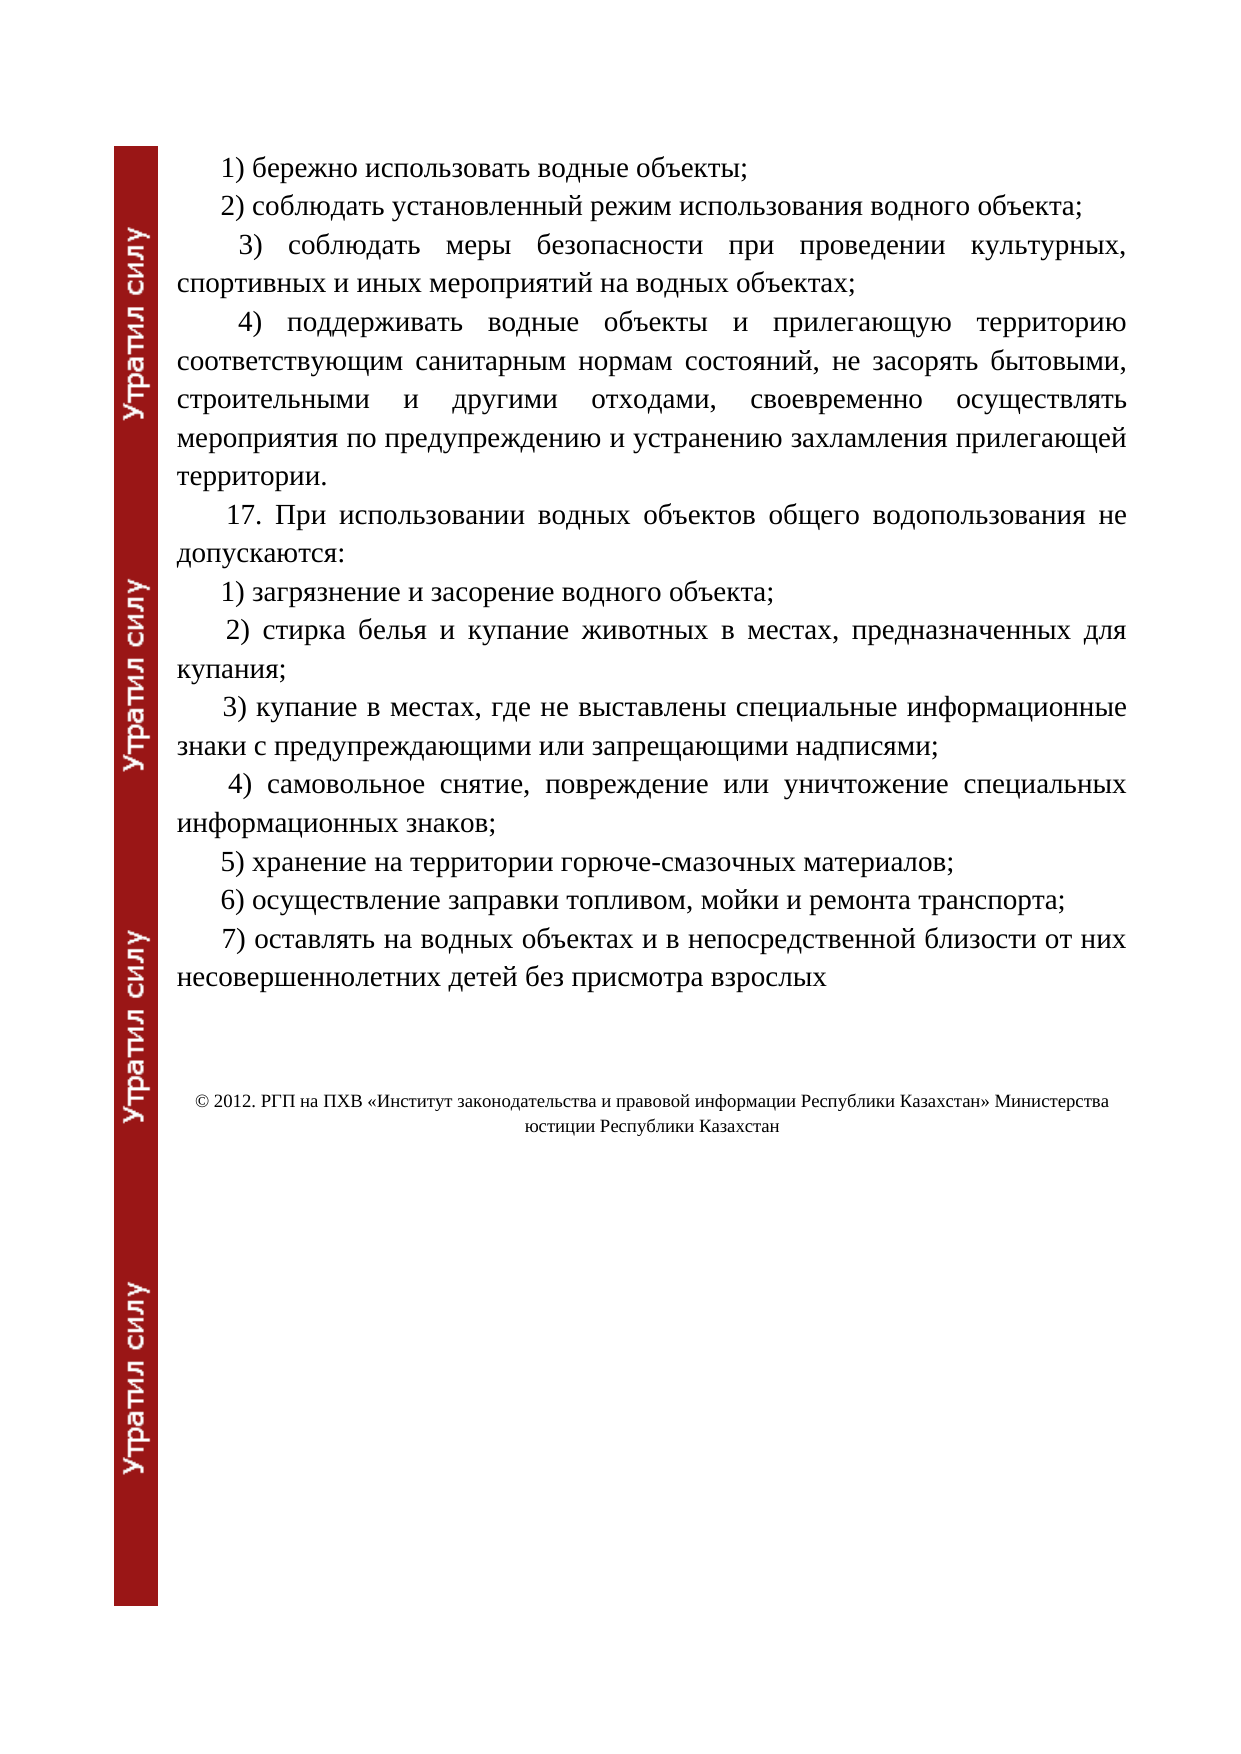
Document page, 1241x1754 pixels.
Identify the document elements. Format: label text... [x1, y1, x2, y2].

picture [114, 762, 158, 767]
text 3) соблюдать меры безопасности при проведении культурных, спортивных и иных мероприятий на водных объектах; [112, 227, 1128, 299]
picture [114, 877, 158, 882]
picture [114, 607, 158, 612]
text 2) соблюдать установленный режим использования водного объекта; [112, 188, 1128, 222]
text 5) хранение на территории горюче-смазочных материалов; [112, 844, 1128, 877]
picture [114, 839, 158, 844]
text © 2012. РГП на ПХВ «Институт законодательства и правовой информации Республики Казахстан» Министерства юстиции Республики Казахстан [112, 1090, 1128, 1136]
picture [114, 183, 158, 188]
text 3) купание в местах, где не выставлены специальные информационные знаки с предупреждающими или запрещающими надписями; [112, 689, 1128, 762]
picture [114, 222, 158, 227]
text 7) оставлять на водных объектах и в непосредственной близости от них несовершеннолетних детей без присмотра взрослых [112, 921, 1128, 993]
picture [114, 299, 158, 304]
picture [114, 492, 158, 497]
text 17. При использовании водных объектов общего водопользования не допускаются: [112, 497, 1128, 569]
text 4) поддерживать водные объекты и прилегающую территорию соответствующим санитарным нормам состояний, не засорять бытовыми, строительными и другими отходами, своевременно осуществлять мероприятия по предупреждению и устранению захламления прилегающей территории. [112, 304, 1128, 492]
text 2) стирка белья и купание животных в местах, предназначенных для купания; [112, 612, 1128, 684]
picture [114, 569, 158, 574]
text 1) бережно использовать водные объекты; [112, 150, 1128, 183]
picture [114, 916, 158, 921]
text 4) самовольное снятие, повреждение или уничтожение специальных информационных знаков; [112, 767, 1128, 839]
text 6) осуществление заправки топливом, мойки и ремонта транспорта; [112, 882, 1128, 916]
text 1) загрязнение и засорение водного объекта; [112, 574, 1128, 607]
picture [114, 1136, 158, 1606]
picture [114, 684, 158, 689]
picture [114, 993, 158, 1090]
picture [114, 146, 158, 150]
